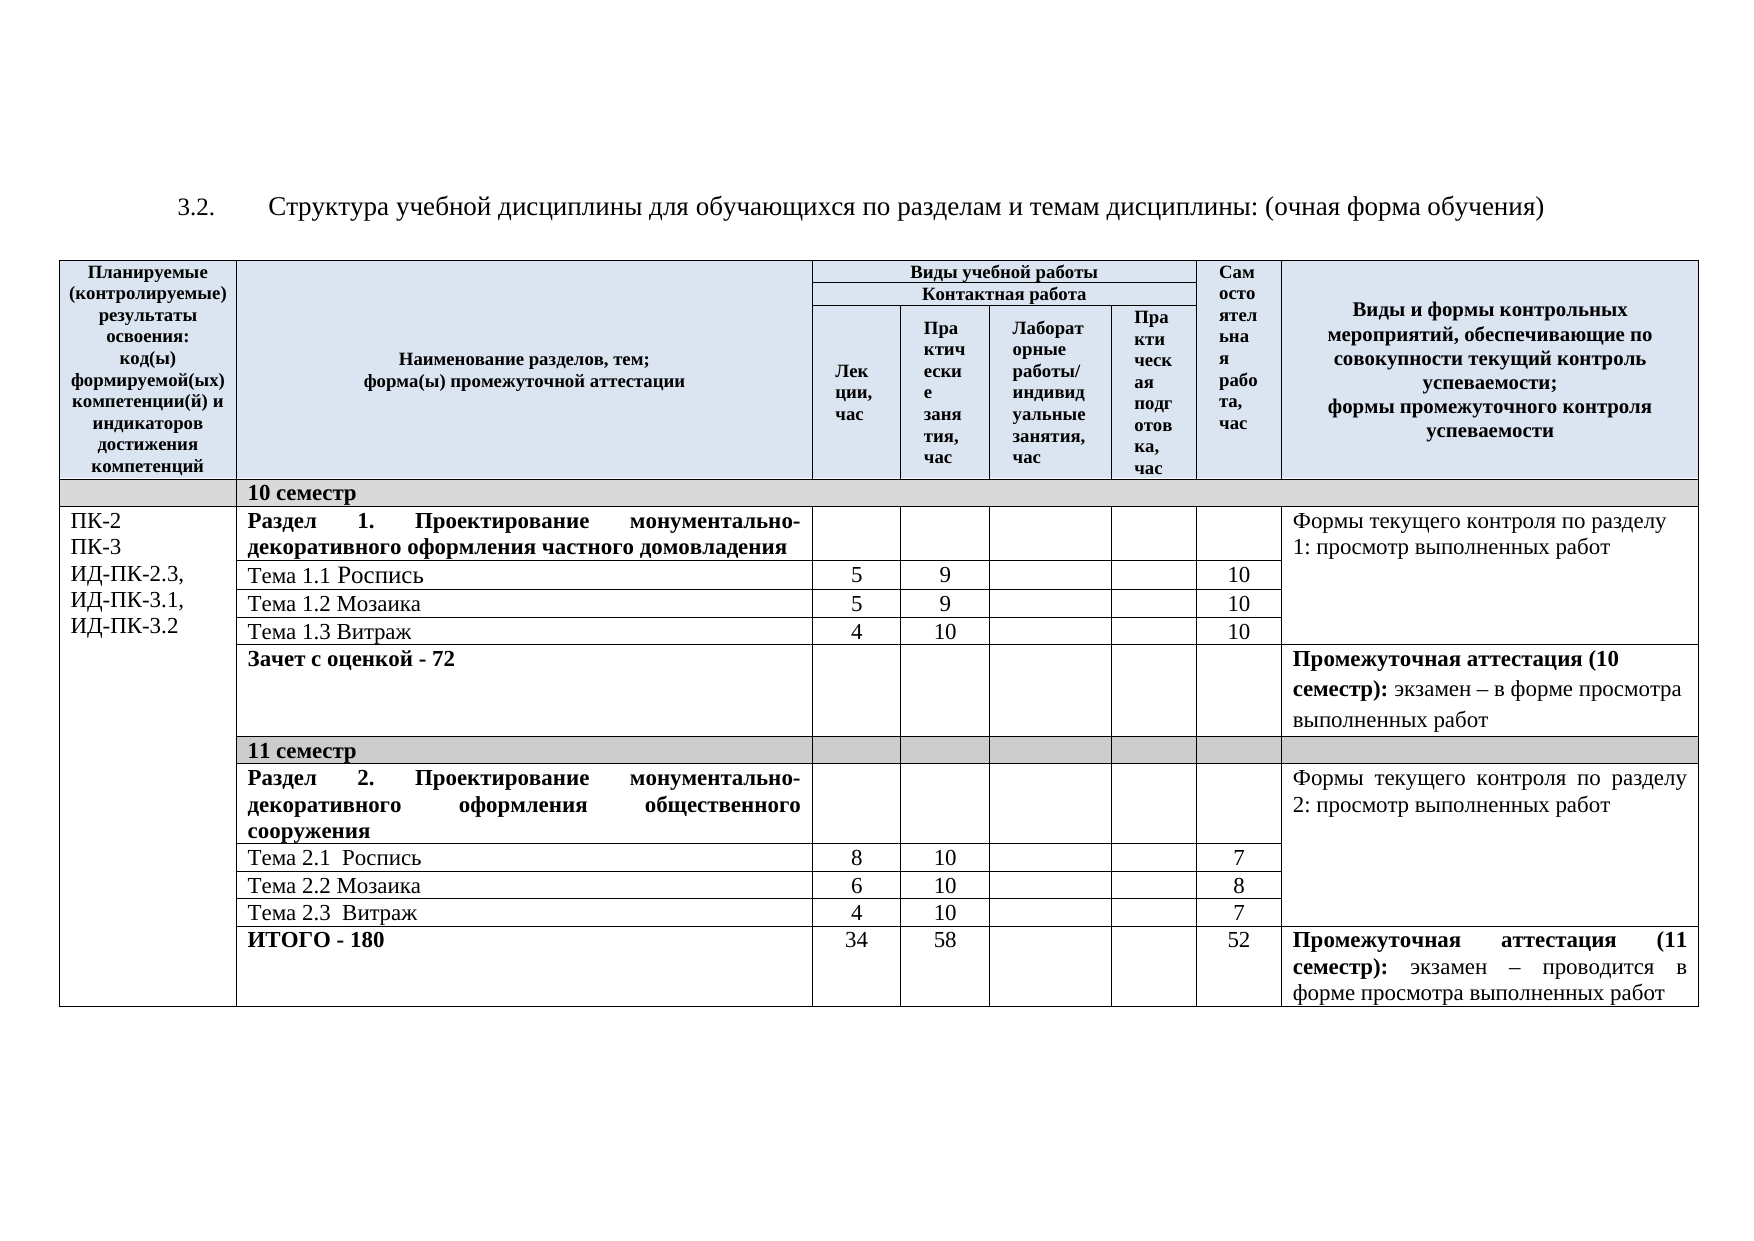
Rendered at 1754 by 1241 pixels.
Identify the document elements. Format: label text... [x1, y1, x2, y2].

table_cell Раздел 1. Проектирование монументально-декоративного оформления частного домовладения [237, 507, 812, 559]
table_cell [1112, 927, 1196, 1006]
table_cell [1197, 645, 1281, 736]
table_cell [1112, 645, 1196, 736]
table_cell [1197, 764, 1281, 843]
table_cell [1112, 899, 1196, 926]
table_cell [990, 927, 1111, 1006]
table_cell [1112, 844, 1196, 871]
table_cell 10 семестр [237, 480, 1698, 506]
table_cell [990, 618, 1111, 644]
table_cell 8 [813, 844, 900, 871]
table_cell [1112, 872, 1196, 898]
table_cell [1197, 507, 1281, 559]
table_cell [901, 764, 989, 843]
table_cell [990, 899, 1111, 926]
table_cell [1112, 507, 1196, 559]
table_cell Практическая подготовка, час [1112, 306, 1196, 478]
table_header Самостоятельная работа, час [1197, 261, 1281, 478]
table_cell 10 [1197, 590, 1281, 617]
table_cell Тема 1.3 Витраж [237, 618, 812, 644]
table_cell 4 [813, 618, 900, 644]
table_cell Зачет с оценкой - 72 [237, 645, 812, 736]
table_cell [990, 737, 1111, 763]
table_cell Контактная работа [813, 283, 1196, 305]
table_header Виды учебной работы [813, 261, 1196, 282]
table_cell 10 [901, 872, 989, 898]
table_cell [1282, 737, 1698, 763]
table_cell 10 [1197, 618, 1281, 644]
table_cell [901, 645, 989, 736]
table_cell Лабораторные работы/ индивидуальные занятия, час [990, 306, 1111, 478]
table_cell [813, 764, 900, 843]
table_cell 9 [901, 590, 989, 617]
table_cell [813, 645, 900, 736]
table_cell Тема 2.1 Роспись [237, 844, 812, 871]
table_cell Лекции, час [813, 306, 900, 478]
table_header Планируемые (контролируемые) результаты освоения: код(ы) формируемой(ых) компетенции(й) и индикаторов достижения компетенций [60, 261, 236, 478]
list Структура учебной дисциплины для обучающихся по разделам и темам дисциплины: (очная форма обучения) [177, 190, 1665, 221]
table_cell Практические занятия, час [901, 306, 989, 478]
table_cell [901, 507, 989, 559]
table_cell 7 [1197, 844, 1281, 871]
table_cell 34 [813, 927, 900, 1006]
table_cell 10 [901, 899, 989, 926]
table_cell 4 [813, 899, 900, 926]
table_cell 7 [1197, 899, 1281, 926]
table_cell [1112, 561, 1196, 589]
table_cell 11 семестр [356, 737, 812, 763]
table_cell [990, 561, 1111, 589]
table_cell [901, 737, 989, 763]
table_cell Формы текущего контроля по разделу 1: просмотр выполненных работ [1282, 507, 1698, 644]
table_cell [60, 480, 236, 506]
table_cell 10 [1197, 561, 1281, 589]
table_cell Раздел 2. Проектирование монументально-декоративного оформления общественного сооружения [237, 764, 812, 843]
table_header Наименование разделов, тем; форма(ы) промежуточной аттестации [237, 261, 812, 478]
table_cell [1112, 590, 1196, 617]
table_cell [990, 645, 1111, 736]
table_cell [1112, 764, 1196, 843]
table_cell 5 [813, 590, 900, 617]
table_cell 10 [901, 618, 989, 644]
table_cell [1112, 737, 1196, 763]
table_cell Промежуточная аттестация (11 семестр): экзамен – проводится в форме просмотра выполненных работ [1282, 927, 1698, 1006]
table_cell 6 [813, 872, 900, 898]
table_cell [813, 737, 900, 763]
table_cell Тема 2.2 Мозаика [237, 872, 812, 898]
table_cell [1197, 737, 1281, 763]
table_cell Тема 1.1 Роспись [237, 561, 812, 589]
table_header Виды и формы контрольных мероприятий, обеспечивающие по совокупности текущий контроль успеваемости; формы промежуточного контроля успеваемости [1282, 261, 1698, 478]
table_cell 52 [1197, 927, 1281, 1006]
table_cell [990, 507, 1111, 559]
table_cell Тема 1.2 Мозаика [237, 590, 812, 617]
table_cell [813, 507, 900, 559]
table_cell 9 [901, 561, 989, 589]
table_cell [990, 764, 1111, 843]
table_cell 10 [901, 844, 989, 871]
table_cell 8 [1197, 872, 1281, 898]
table_cell Тема 2.3 Витраж [237, 899, 812, 926]
table_cell [990, 872, 1111, 898]
table_cell 5 [813, 561, 900, 589]
table_cell [1112, 618, 1196, 644]
table_cell ПК-2 ПК-3 ИД-ПК-2.3, ИД-ПК-3.1, ИД-ПК-3.2 [60, 507, 236, 1006]
table_cell Промежуточная аттестация (10 семестр): экзамен – в форме просмотра выполненных работ [1282, 645, 1698, 736]
table_cell Формы текущего контроля по разделу 2: просмотр выполненных работ [1282, 764, 1698, 926]
table_cell [990, 590, 1111, 617]
table_cell ИТОГО - 180 [237, 927, 812, 1006]
table_cell [990, 844, 1111, 871]
table_cell 58 [901, 927, 989, 1006]
